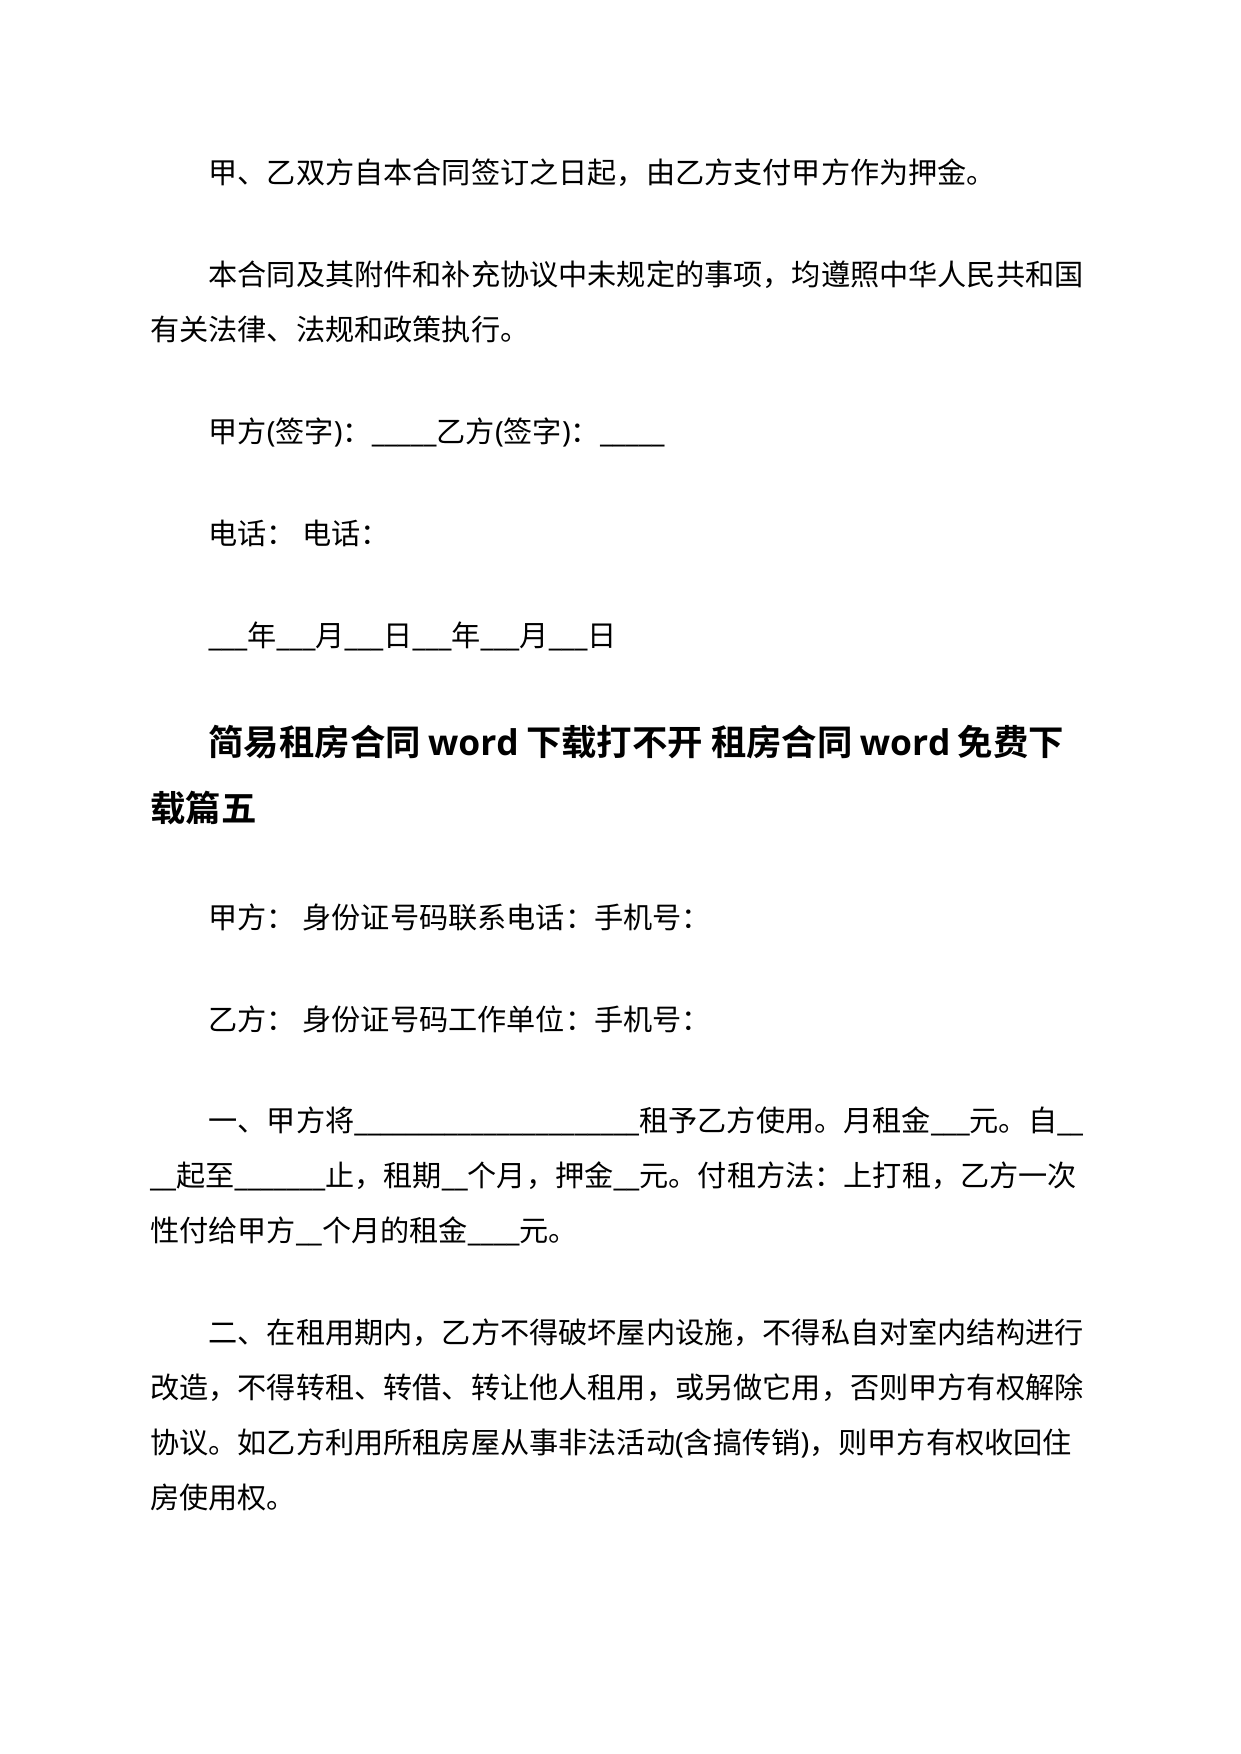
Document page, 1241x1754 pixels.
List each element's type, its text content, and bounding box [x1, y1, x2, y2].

text ___年___月___日___年___月___日 [150, 612, 1090, 654]
text 本合同及其附件和补充协议中未规定的事项，均遵照中华人民共和国有关法律、法规和政策执行。 [150, 252, 1090, 349]
text 简易租房合同word下载打不开 租房合同word免费下载篇五 [150, 714, 1090, 832]
text 甲方(签字)：_____乙方(签字)：_____ [150, 408, 1090, 451]
text 二、在租用期内，乙方不得破坏屋内设施，不得私自对室内结构进行改造，不得转租、转借、转让他人租用，或另做它用，否则甲方有权解除协议。如乙方利用所租房屋从事非法活动(含搞传销)，则甲方有权收回住房使用权。 [150, 1310, 1090, 1517]
text 一、甲方将______________________租予乙方使用。月租金___元。自____起至_______止，租期__个月，押金__元。付租方法：上打租，乙方一次性付给甲方__个月的租金____元。 [150, 1098, 1090, 1250]
text 甲方： 身份证号码联系电话：手机号： [150, 894, 1090, 937]
text 电话： 电话： [150, 510, 1090, 553]
text 甲、乙双方自本合同签订之日起，由乙方支付甲方作为押金。 [150, 150, 1090, 192]
text 乙方： 身份证号码工作单位：手机号： [150, 996, 1090, 1038]
